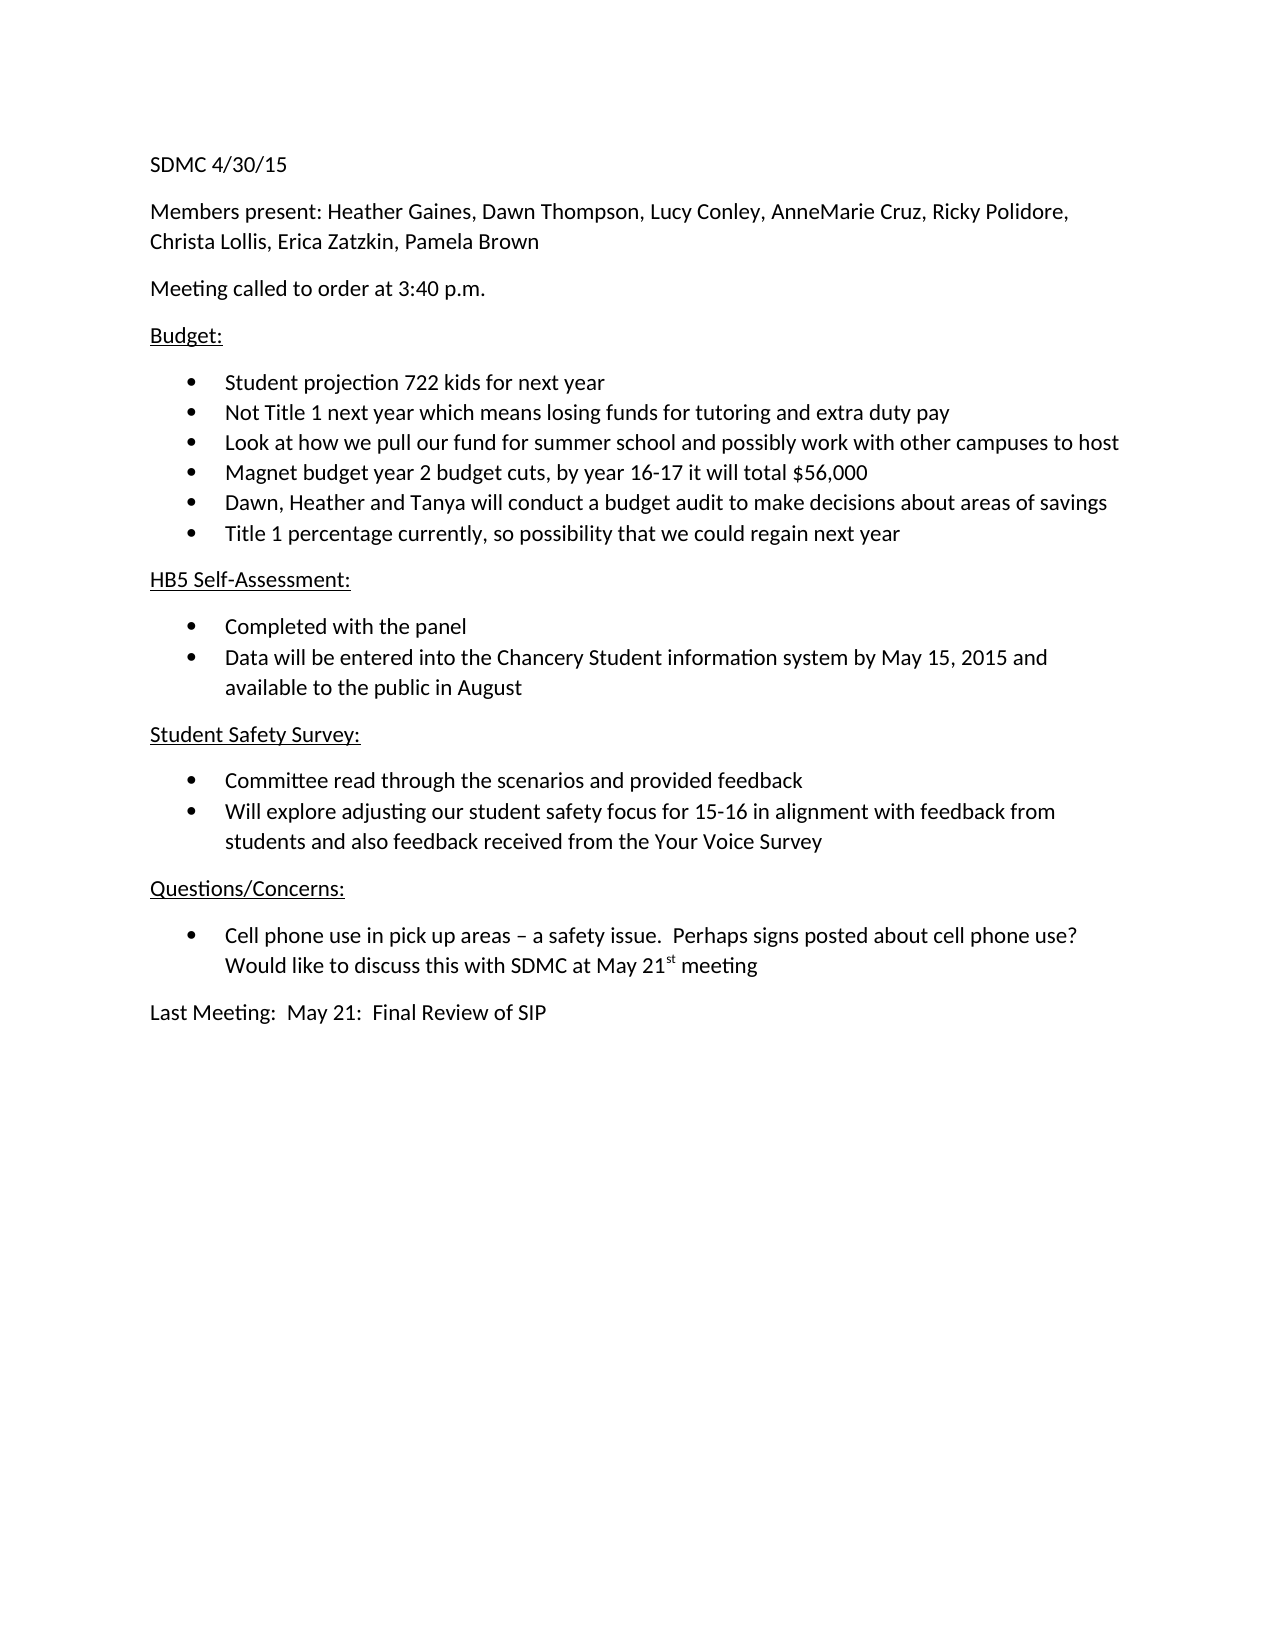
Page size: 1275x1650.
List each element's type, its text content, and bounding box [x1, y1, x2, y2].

list Completed with the panel [187, 612, 1125, 641]
text Budget: [150, 321, 1125, 349]
text Members present: Heather Gaines, Dawn Thompson, Lucy Conley, AnneMarie Cruz, Ricky Polidore, Christa Lollis, Erica Zatzkin, Pamela Brown [150, 197, 1125, 255]
text Meeting called to order at 3:40 p.m. [150, 274, 1125, 302]
text HB5 Self-Assessment: [150, 566, 1125, 594]
list Data will be entered into the Chancery Student information system by May 15, 2015 and available to the public in August [187, 643, 1125, 701]
list Student projection 722 kids for next year [187, 368, 1125, 396]
list Title 1 percentage currently, so possibility that we could regain next year [187, 519, 1125, 547]
text SDMC 4/30/15 [150, 150, 1125, 178]
text Questions/Concerns: [150, 874, 1125, 902]
list Look at how we pull our fund for summer school and possibly work with other campuses to host [187, 428, 1125, 456]
text Student Safety Survey: [150, 720, 1125, 748]
text Last Meeting: May 21: Final Review of SIP [150, 998, 1125, 1026]
list Committee read through the scenarios and provided feedback [187, 767, 1125, 795]
list Will explore adjusting our student safety focus for 15-16 in alignment with feedback from students and also feedback received from the Your Voice Survey [187, 797, 1125, 855]
list Dawn, Heather and Tanya will conduct a budget audit to make decisions about areas of savings [187, 488, 1125, 517]
list Not Title 1 next year which means losing funds for tutoring and extra duty pay [187, 398, 1125, 426]
list Magnet budget year 2 budget cuts, by year 16-17 it will total $56,000 [187, 458, 1125, 486]
list Cell phone use in pick up areas – a safety issue. Perhaps signs posted about cell phone use? Would like to discuss this with SDMC at May 21st meeting [187, 921, 1125, 979]
